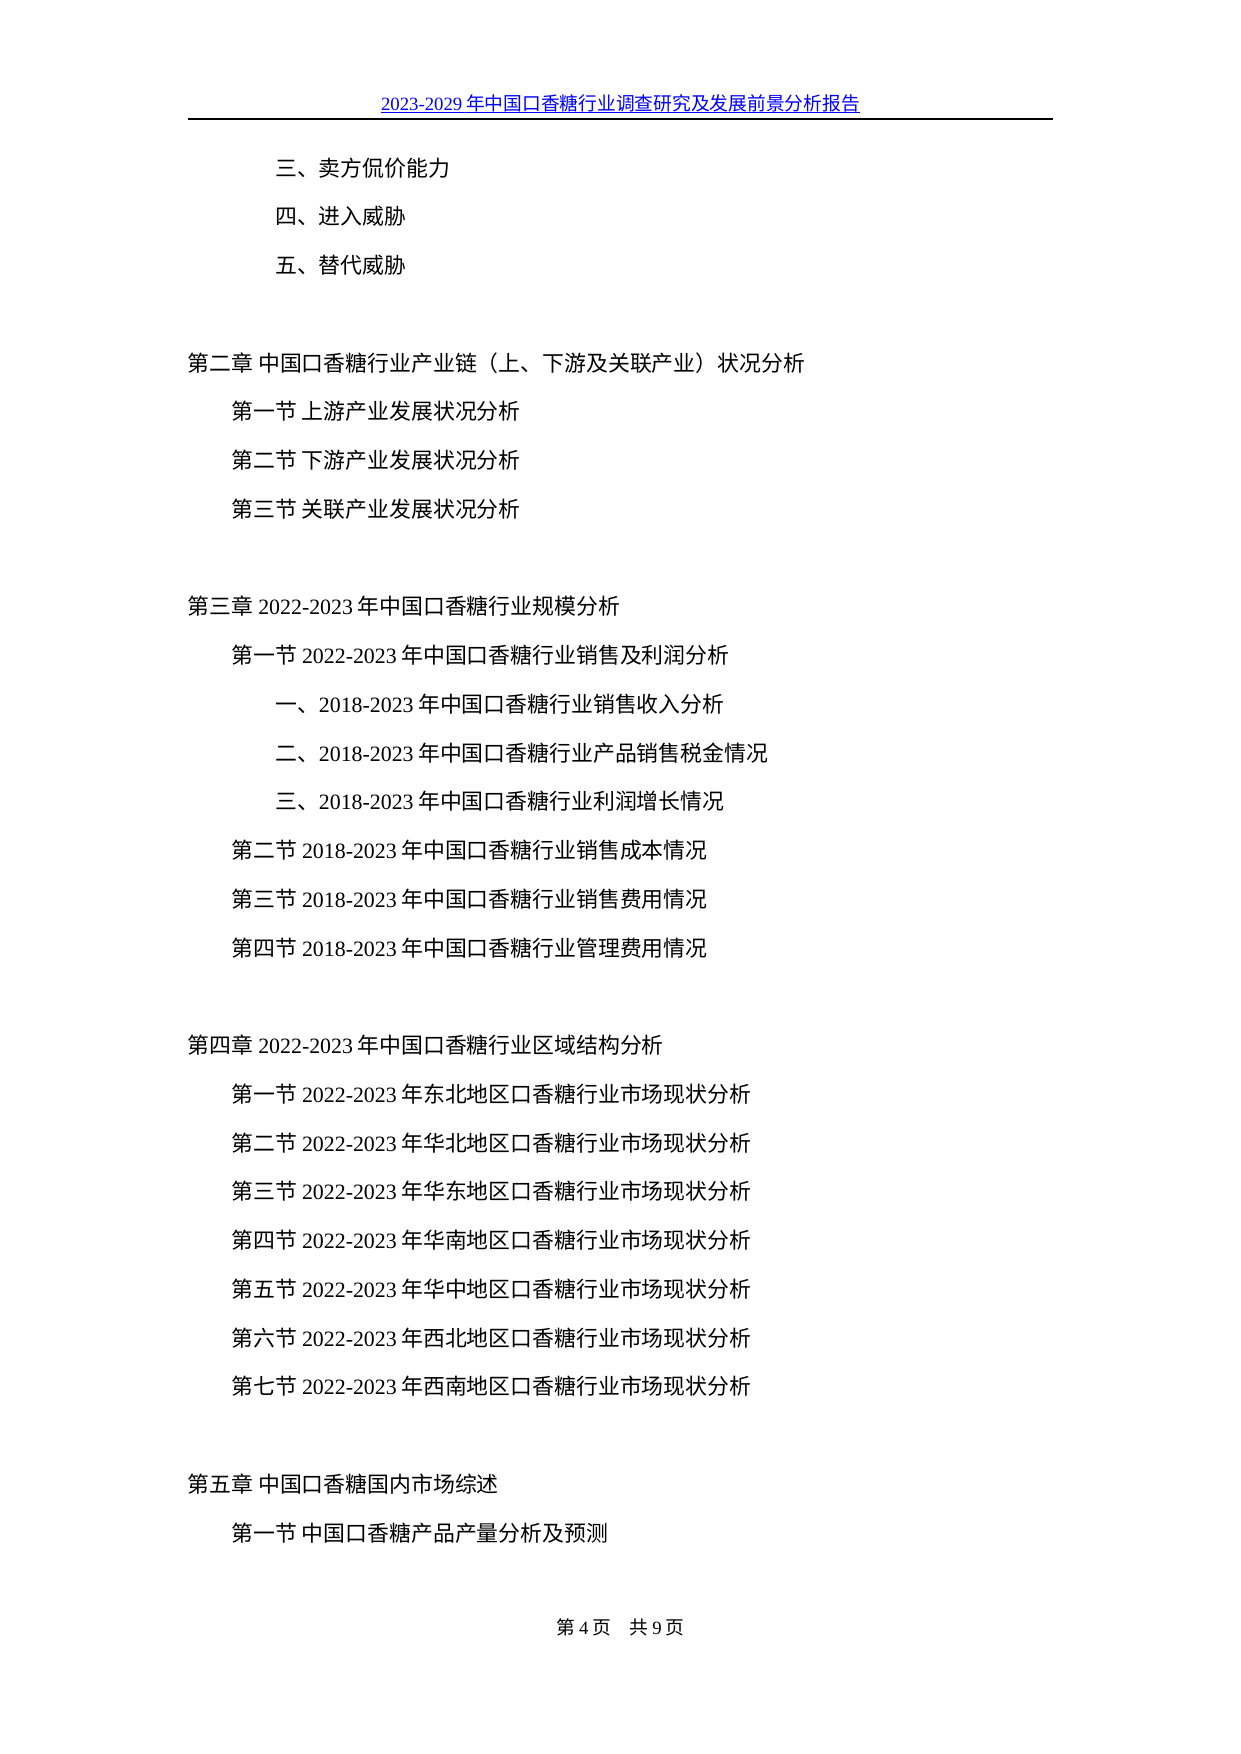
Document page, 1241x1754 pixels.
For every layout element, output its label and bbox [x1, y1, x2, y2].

text [187, 150, 1053, 1548]
